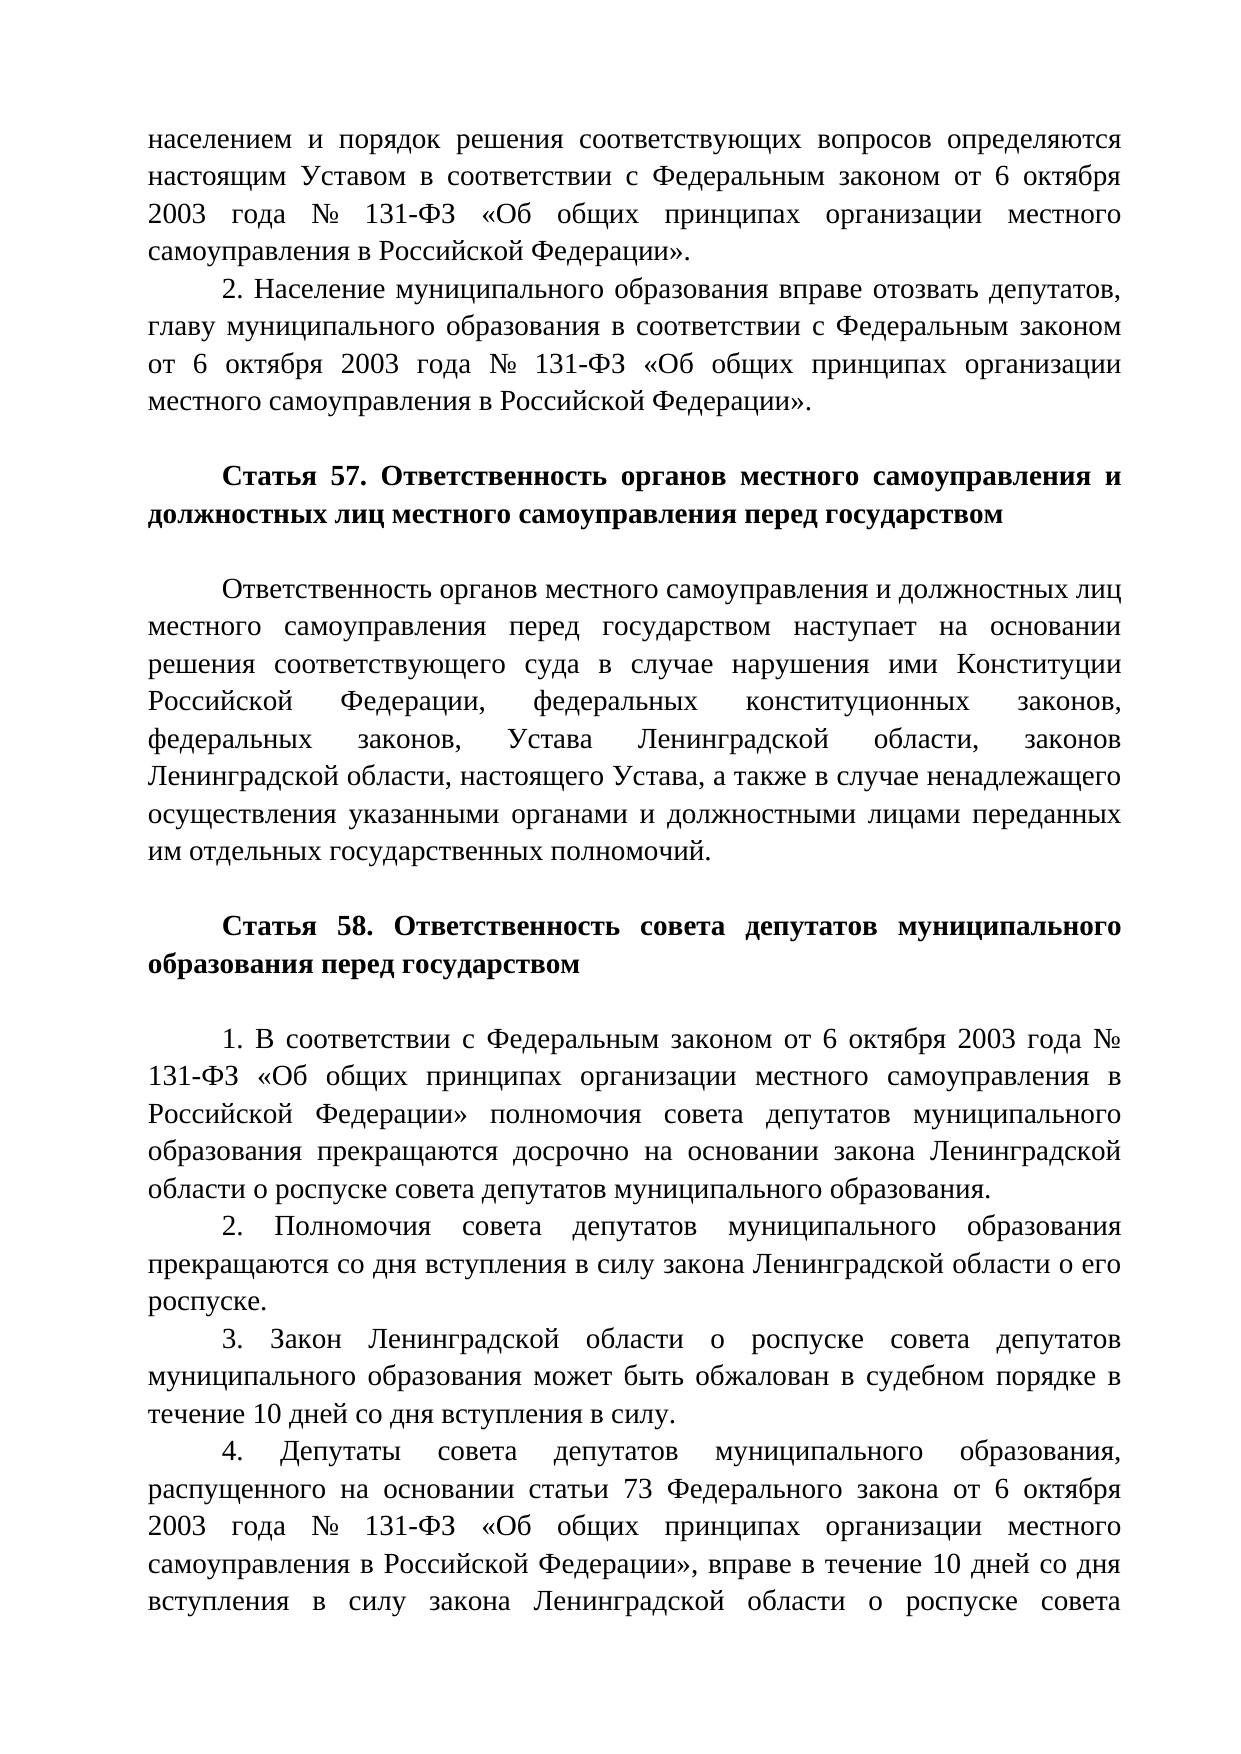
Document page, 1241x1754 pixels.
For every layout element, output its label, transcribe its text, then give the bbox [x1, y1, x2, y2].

text Статья 57. Ответственность органов местного самоуправления и должностных лиц местного самоуправления перед государством [148, 456, 1122, 531]
text 1. В соответствии с Федеральным законом от 6 октября 2003 года № 131-ФЗ «Об общих принципах организации местного самоуправления в Российской Федерации» полномочия совета депутатов муниципального образования прекращаются досрочно на основании закона Ленинградской области о роспуске совета депутатов муниципального образования. [148, 1018, 1122, 1206]
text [148, 1431, 1122, 1618]
text 2. Полномочия совета депутатов муниципального образования прекращаются со дня вступления в силу закона Ленинградской области о его роспуске. [148, 1206, 1122, 1318]
text 2. Население муниципального образования вправе отозвать депутатов, главу муниципального образования в соответствии с Федеральным законом от 6 октября 2003 года № 131-ФЗ «Об общих принципах организации местного самоуправления в Российской Федерации». [148, 268, 1122, 418]
text Статья 58. Ответственность совета депутатов муниципального образования перед государством [148, 906, 1122, 981]
text Ответственность органов местного самоуправления и должностных лиц местного самоуправления перед государством наступает на основании решения соответствующего суда в случае нарушения ими Конституции Российской Федерации, федеральных конституционных законов, федеральных законов, Устава Ленинградской области, законов Ленинградской области, настоящего Устава, а также в случае ненадлежащего осуществления указанными органами и должностными лицами переданных им отдельных государственных полномочий. [148, 568, 1122, 868]
text 3. Закон Ленинградской области о роспуске совета депутатов муниципального образования может быть обжалован в судебном порядке в течение 10 дней со дня вступления в силу. [148, 1318, 1122, 1431]
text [148, 118, 1122, 268]
